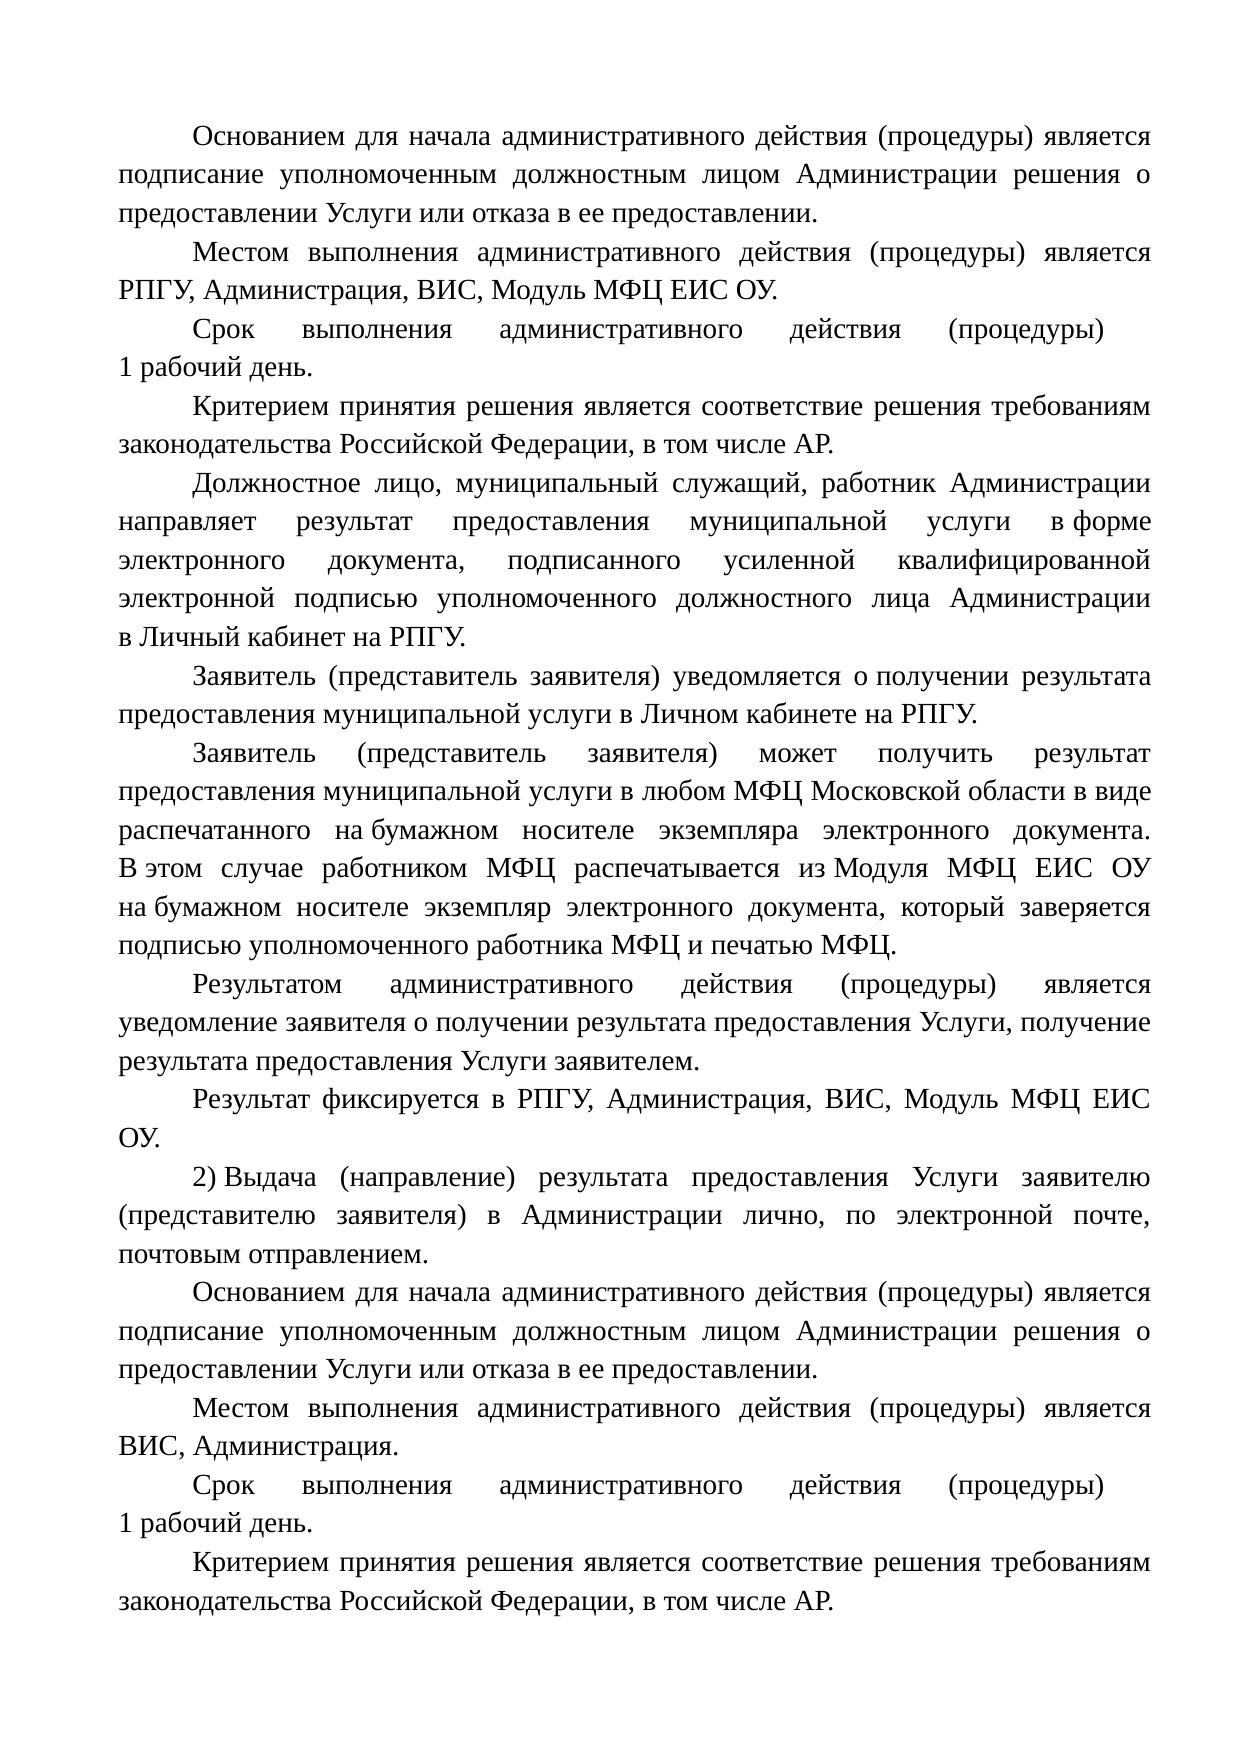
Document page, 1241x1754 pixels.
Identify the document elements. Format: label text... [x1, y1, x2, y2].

text Основанием для начала административного действия (процедуры) является подписание уполномоченным должностным лицом Администрации решения о предоставлении Услуги или отказа в ее предоставлении. [118, 118, 1152, 229]
text Критерием принятия решения является соответствие решения требованиям законодательства Российской Федерации, в том числе АР. [118, 388, 1152, 460]
text Основанием для начала административного действия (процедуры) является подписание уполномоченным должностным лицом Администрации решения о предоставлении Услуги или отказа в ее предоставлении. [118, 1274, 1152, 1385]
text Местом выполнения административного действия (процедуры) является РПГУ, Администрация, ВИС, Модуль МФЦ ЕИС ОУ. [118, 234, 1152, 306]
text Результат фиксируется в РПГУ, Администрация, ВИС, Модуль МФЦ ЕИС ОУ. [118, 1082, 1152, 1154]
text Местом выполнения административного действия (процедуры) является ВИС, Администрация. [118, 1390, 1152, 1462]
text Критерием принятия решения является соответствие решения требованиям законодательства Российской Федерации, в том числе АР. [118, 1544, 1152, 1616]
text Срок выполнения административного действия (процедуры) 1 рабочий день. [118, 311, 1152, 383]
text 2) Выдача (направление) результата предоставления Услуги заявителю (представителю заявителя) в Администрации лично, по электронной почте, почтовым отправлением. [118, 1159, 1152, 1269]
text Заявитель (представитель заявителя) может получить результат предоставления муниципальной услуги в любом МФЦ Московской области в виде распечатанного на бумажном носителе экземпляра электронного документа. В этом случае работником МФЦ распечатывается из Модуля МФЦ ЕИС ОУ на бумажном носителе экземпляр электронного документа, который заверяется подписью уполномоченного работника МФЦ и печатью МФЦ. [118, 735, 1152, 961]
text Результатом административного действия (процедуры) является уведомление заявителя о получении результата предоставления Услуги, получение результата предоставления Услуги заявителем. [118, 966, 1152, 1077]
text Заявитель (представитель заявителя) уведомляется о получении результата предоставления муниципальной услуги в Личном кабинете на РПГУ. [118, 658, 1152, 730]
text Срок выполнения административного действия (процедуры) 1 рабочий день. [118, 1467, 1152, 1539]
text Должностное лицо, муниципальный служащий, работник Администрации направляет результат предоставления муниципальной услуги в форме электронного документа, подписанного усиленной квалифицированной электронной подписью уполномоченного должностного лица Администрации в Личный кабинет на РПГУ. [118, 465, 1152, 653]
